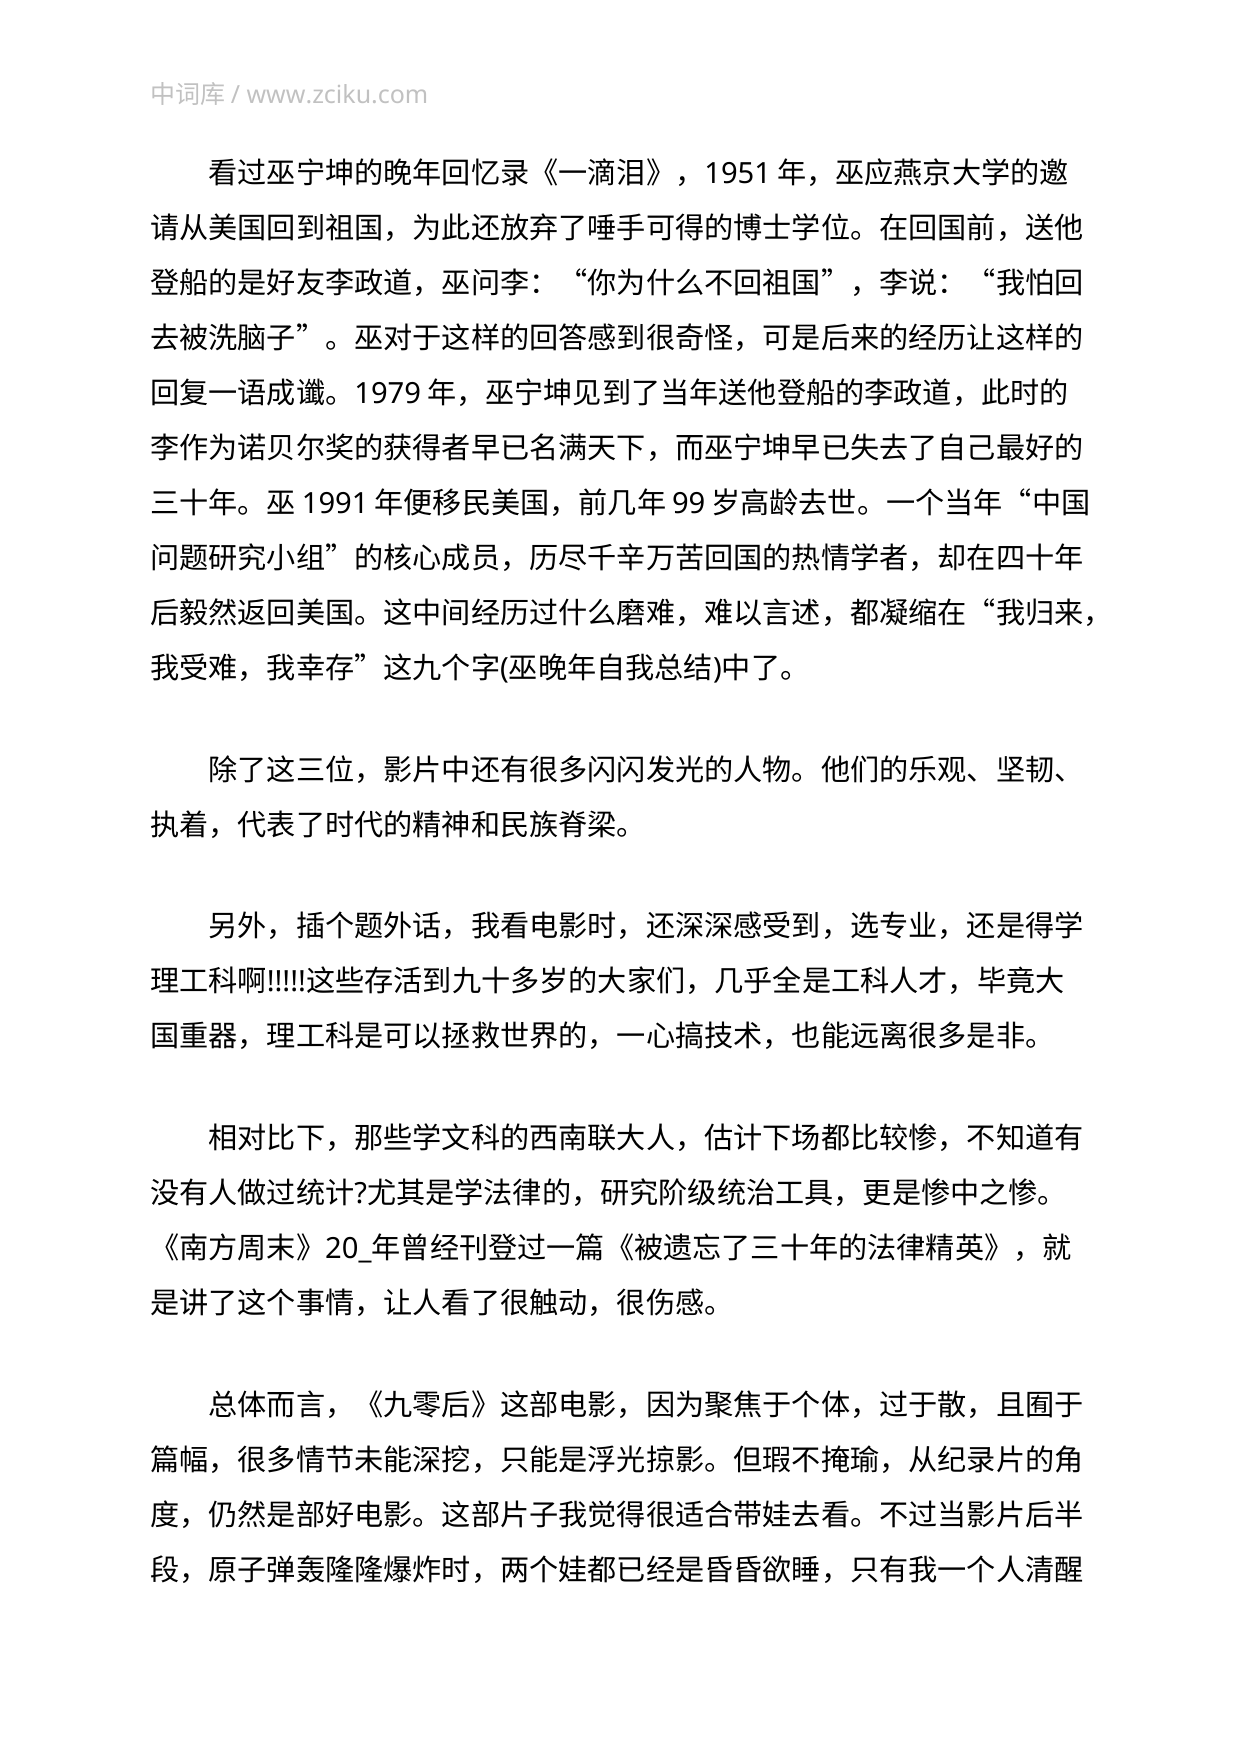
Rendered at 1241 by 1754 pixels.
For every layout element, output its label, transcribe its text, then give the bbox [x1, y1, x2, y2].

text 看过巫宁坤的晚年回忆录《一滴泪》，1951年，巫应燕京大学的邀请从美国回到祖国，为此还放弃了唾手可得的博士学位。在回国前，送他登船的是好友李政道，巫问李：“你为什么不回祖国”，李说：“我怕回去被洗脑子”。巫对于这样的回答感到很奇怪，可是后来的经历让这样的回复一语成谶。1979年，巫宁坤见到了当年送他登船的李政道，此时的李作为诺贝尔奖的获得者早已名满天下，而巫宁坤早已失去了自己最好的三十年。巫1991年便移民美国，前几年99岁高龄去世。一个当年“中国问题研究小组”的核心成员，历尽千辛万苦回国的热情学者，却在四十年后毅然返回美国。这中间经历过什么磨难，难以言述，都凝缩在“我归来，我受难，我幸存”这九个字(巫晚年自我总结)中了。 [150, 150, 1090, 687]
text 除了这三位，影片中还有很多闪闪发光的人物。他们的乐观、坚韧、执着，代表了时代的精神和民族脊梁。 [150, 746, 1090, 843]
text 相对比下，那些学文科的西南联大人，估计下场都比较惨，不知道有没有人做过统计?尤其是学法律的，研究阶级统治工具，更是惨中之惨。《南方周末》20_年曾经刊登过一篇《被遗忘了三十年的法律精英》，就是讲了这个事情，让人看了很触动，很伤感。 [150, 1115, 1090, 1322]
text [150, 1381, 1090, 1588]
text 另外，插个题外话，我看电影时，还深深感受到，选专业，还是得学理工科啊!!!!!这些存活到九十多岁的大家们，几乎全是工科人才，毕竟大国重器，理工科是可以拯救世界的，一心搞技术，也能远离很多是非。 [150, 903, 1090, 1055]
